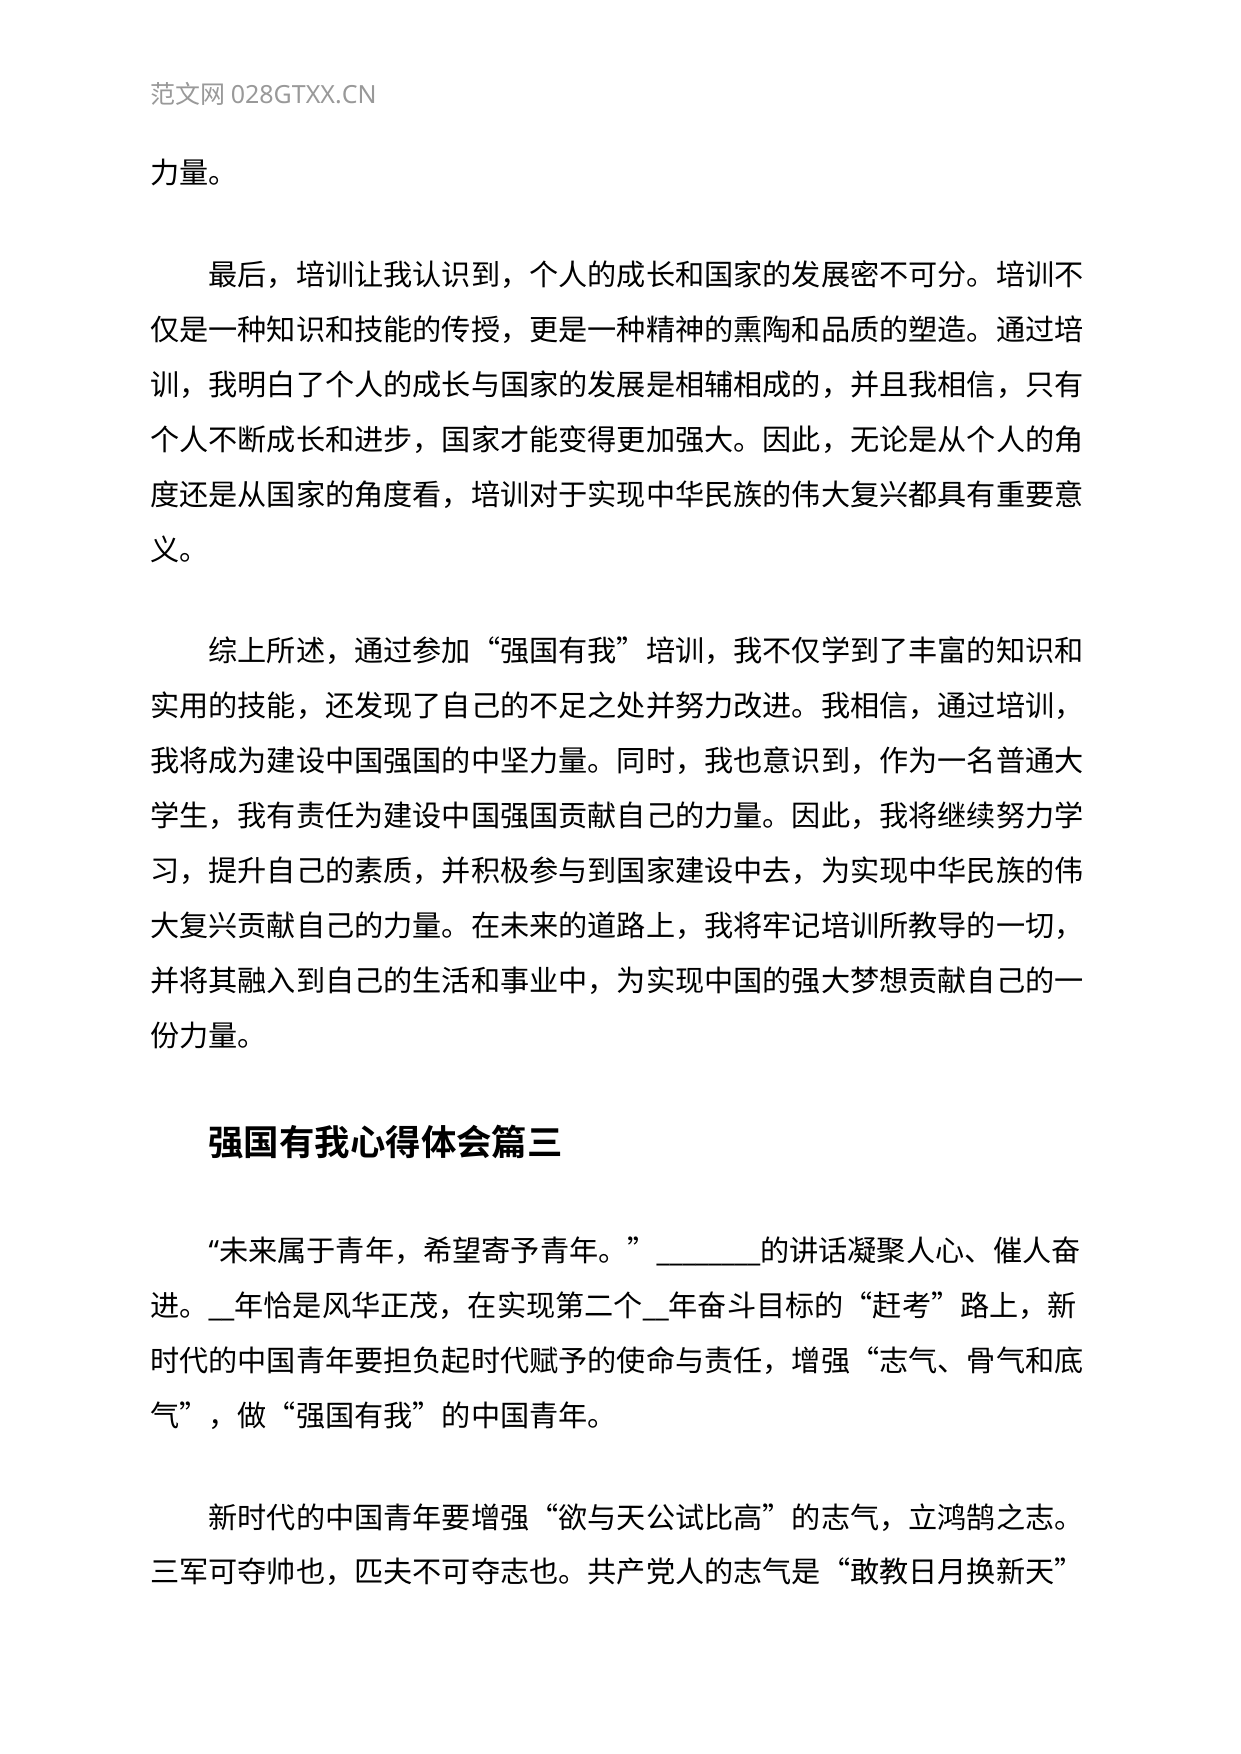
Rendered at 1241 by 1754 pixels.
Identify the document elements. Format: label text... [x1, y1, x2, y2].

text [150, 150, 1090, 192]
text 最后，培训让我认识到，个人的成长和国家的发展密不可分。培训不仅是一种知识和技能的传授，更是一种精神的熏陶和品质的塑造。通过培训，我明白了个人的成长与国家的发展是相辅相成的，并且我相信，只有个人不断成长和进步，国家才能变得更加强大。因此，无论是从个人的角度还是从国家的角度看，培训对于实现中华民族的伟大复兴都具有重要意义。 [150, 252, 1090, 568]
text “未来属于青年，希望寄予青年。”________的讲话凝聚人心、催人奋进。__年恰是风华正茂，在实现第二个__年奋斗目标的“赶考”路上，新时代的中国青年要担负起时代赋予的使命与责任，增强“志气、骨气和底气”，做“强国有我”的中国青年。 [150, 1227, 1090, 1435]
text 强国有我心得体会篇三 [150, 1114, 1090, 1165]
text 综上所述，通过参加“强国有我”培训，我不仅学到了丰富的知识和实用的技能，还发现了自己的不足之处并努力改进。我相信，通过培训，我将成为建设中国强国的中坚力量。同时，我也意识到，作为一名普通大学生，我有责任为建设中国强国贡献自己的力量。因此，我将继续努力学习，提升自己的素质，并积极参与到国家建设中去，为实现中华民族的伟大复兴贡献自己的力量。在未来的道路上，我将牢记培训所教导的一切，并将其融入到自己的生活和事业中，为实现中国的强大梦想贡献自己的一份力量。 [150, 628, 1090, 1054]
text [150, 1494, 1090, 1591]
